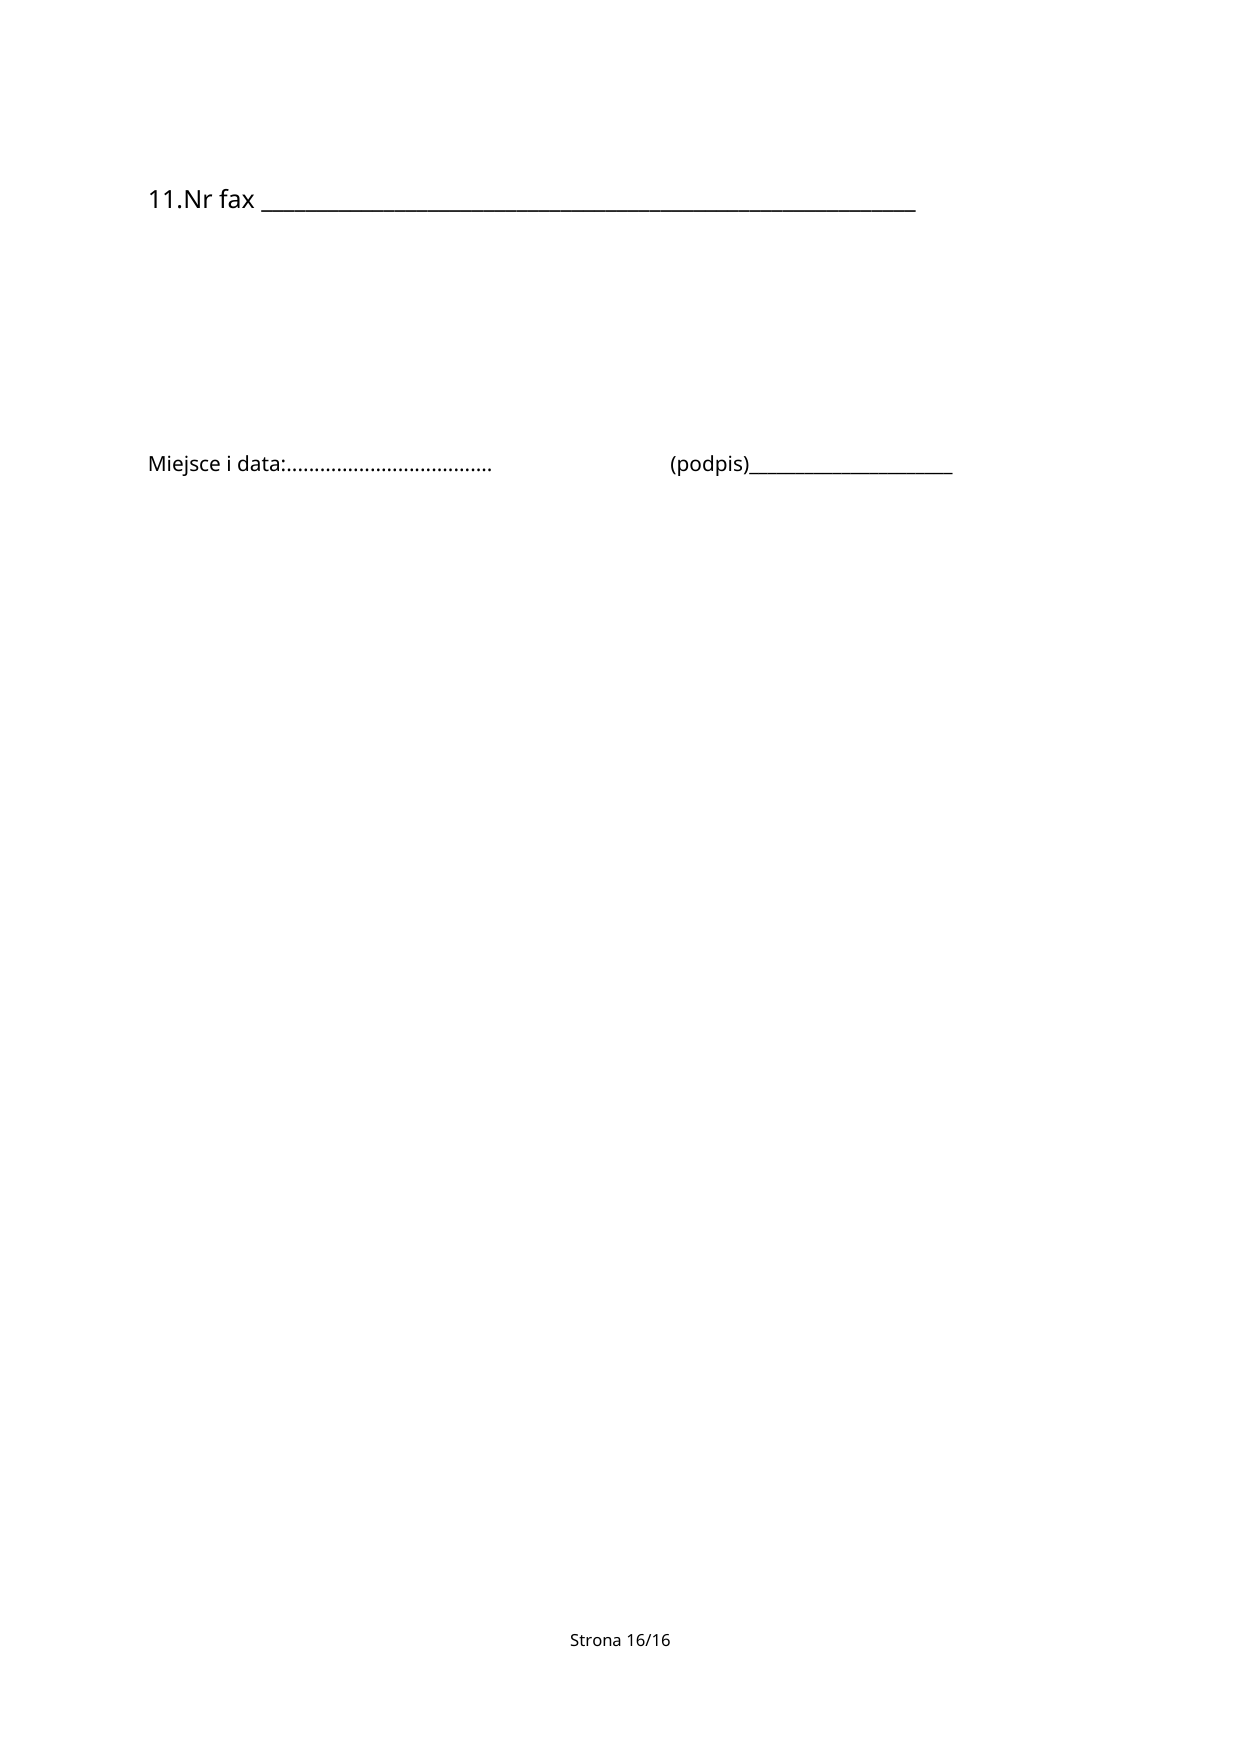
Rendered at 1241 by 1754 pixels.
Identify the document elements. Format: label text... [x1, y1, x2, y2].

list Nr fax ___________________________________________________________ [148, 182, 1092, 216]
text Miejsce i data:..................................... (podpis)______________________ [148, 449, 1092, 477]
